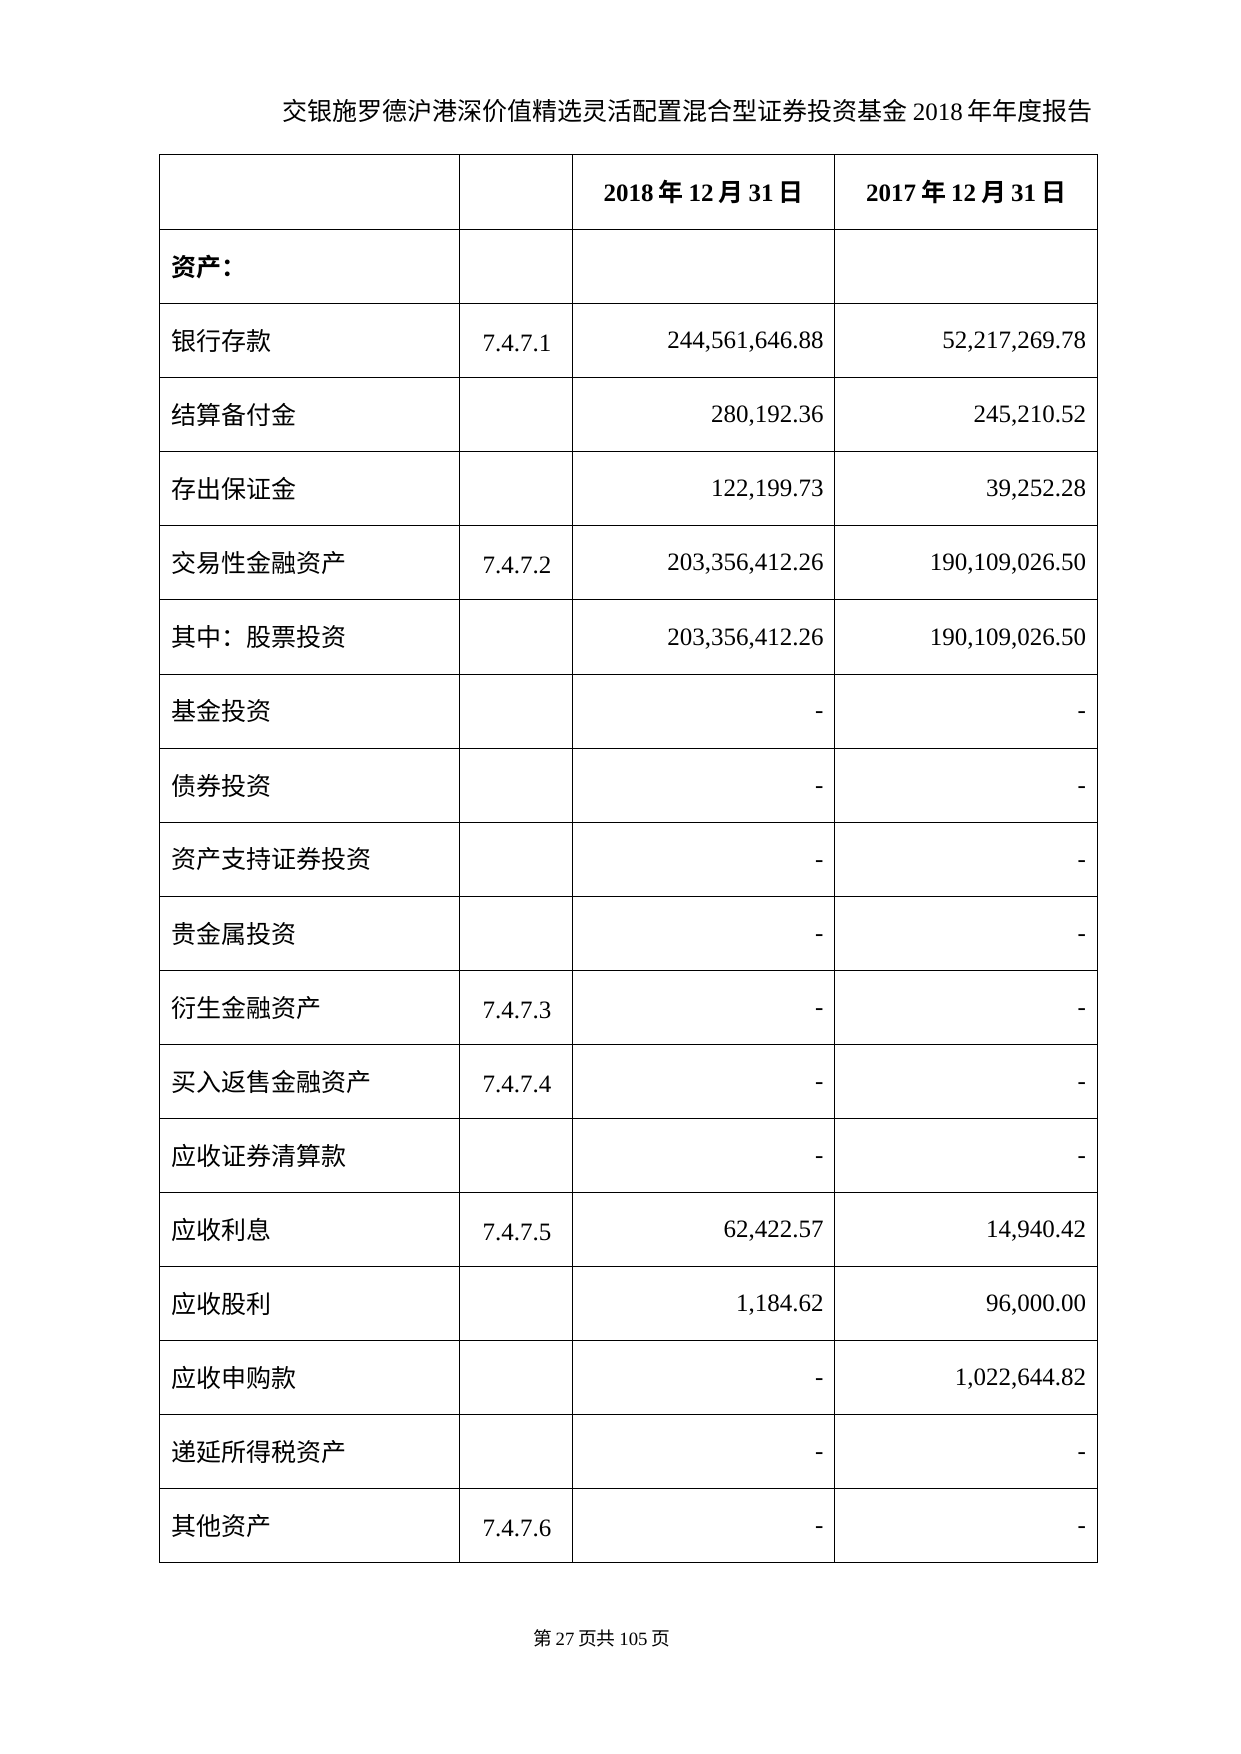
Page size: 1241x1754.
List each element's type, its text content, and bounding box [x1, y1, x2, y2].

table_cell - [573, 749, 834, 822]
table_cell 62,422.57 [573, 1193, 834, 1266]
table_cell 7.4.7.4 [460, 1045, 572, 1118]
table_cell 资产支持证券投资 [160, 823, 459, 896]
table_cell [460, 749, 572, 822]
table_cell - [835, 823, 1097, 896]
table_cell 贵金属投资 [160, 897, 459, 970]
table_cell 结算备付金 [160, 378, 459, 451]
table_cell - [835, 1415, 1097, 1488]
table_cell - [573, 1045, 834, 1118]
table_cell 递延所得税资产 [160, 1415, 459, 1488]
table_cell - [573, 1489, 834, 1562]
table_cell 7.4.7.3 [460, 971, 572, 1044]
table_cell [460, 1267, 572, 1340]
table_cell 交易性金融资产 [160, 526, 459, 599]
table_cell - [573, 1119, 834, 1192]
table_cell 基金投资 [160, 675, 459, 747]
table_cell 7.4.7.5 [460, 1193, 572, 1266]
table_cell - [835, 971, 1097, 1044]
table_cell [460, 897, 572, 970]
table_cell [573, 230, 834, 303]
table_cell 52,217,269.78 [835, 304, 1097, 377]
table_cell 7.4.7.1 [460, 304, 572, 377]
table_cell [460, 1415, 572, 1488]
table_cell - [573, 1341, 834, 1414]
table_cell 其他资产 [160, 1489, 459, 1562]
table_header 附注号 [460, 155, 572, 229]
table_cell [460, 230, 572, 303]
table_cell - [573, 675, 834, 747]
table_cell 应收申购款 [160, 1341, 459, 1414]
table_cell [460, 1341, 572, 1414]
table_cell - [573, 1415, 834, 1488]
table_cell 其中：股票投资 [160, 600, 459, 673]
table_cell 122,199.73 [573, 452, 834, 525]
table_cell 7.4.7.2 [460, 526, 572, 599]
table_cell 39,252.28 [835, 452, 1097, 525]
table_cell 债券投资 [160, 749, 459, 822]
table_cell 1,022,644.82 [835, 1341, 1097, 1414]
table_cell 96,000.00 [835, 1267, 1097, 1340]
table_cell 应收股利 [160, 1267, 459, 1340]
table_cell 存出保证金 [160, 452, 459, 525]
table_cell 190,109,026.50 [835, 526, 1097, 599]
table_cell 应收利息 [160, 1193, 459, 1266]
table_cell [460, 1119, 572, 1192]
table_cell [835, 230, 1097, 303]
table_header 资产 [160, 155, 459, 229]
table_cell - [835, 749, 1097, 822]
table_cell - [573, 823, 834, 896]
table_cell [460, 378, 572, 451]
table_cell 14,940.42 [835, 1193, 1097, 1266]
table_cell 203,356,412.26 [573, 526, 834, 599]
table_cell 买入返售金融资产 [160, 1045, 459, 1118]
table_cell - [573, 971, 834, 1044]
table_cell [460, 452, 572, 525]
table_cell [460, 823, 572, 896]
table_cell - [835, 1119, 1097, 1192]
table_cell - [835, 897, 1097, 970]
table_cell 银行存款 [160, 304, 459, 377]
table_cell - [835, 1045, 1097, 1118]
table_cell 应收证券清算款 [160, 1119, 459, 1192]
table_cell 280,192.36 [573, 378, 834, 451]
table_cell 190,109,026.50 [835, 600, 1097, 673]
table_cell 1,184.62 [573, 1267, 834, 1340]
table_header 本期末 2018年12月31日 [573, 155, 834, 229]
table_cell 245,210.52 [835, 378, 1097, 451]
table_header 上年度末 2017年12月31日 [835, 155, 1097, 229]
table_cell - [835, 1489, 1097, 1562]
table_cell 244,561,646.88 [573, 304, 834, 377]
table_cell [460, 600, 572, 673]
table_cell - [835, 675, 1097, 747]
table_cell 衍生金融资产 [160, 971, 459, 1044]
table_cell 资产： [160, 230, 459, 303]
table_cell 7.4.7.6 [460, 1489, 572, 1562]
table_cell - [573, 897, 834, 970]
table_cell 203,356,412.26 [573, 600, 834, 673]
table_cell [460, 675, 572, 747]
